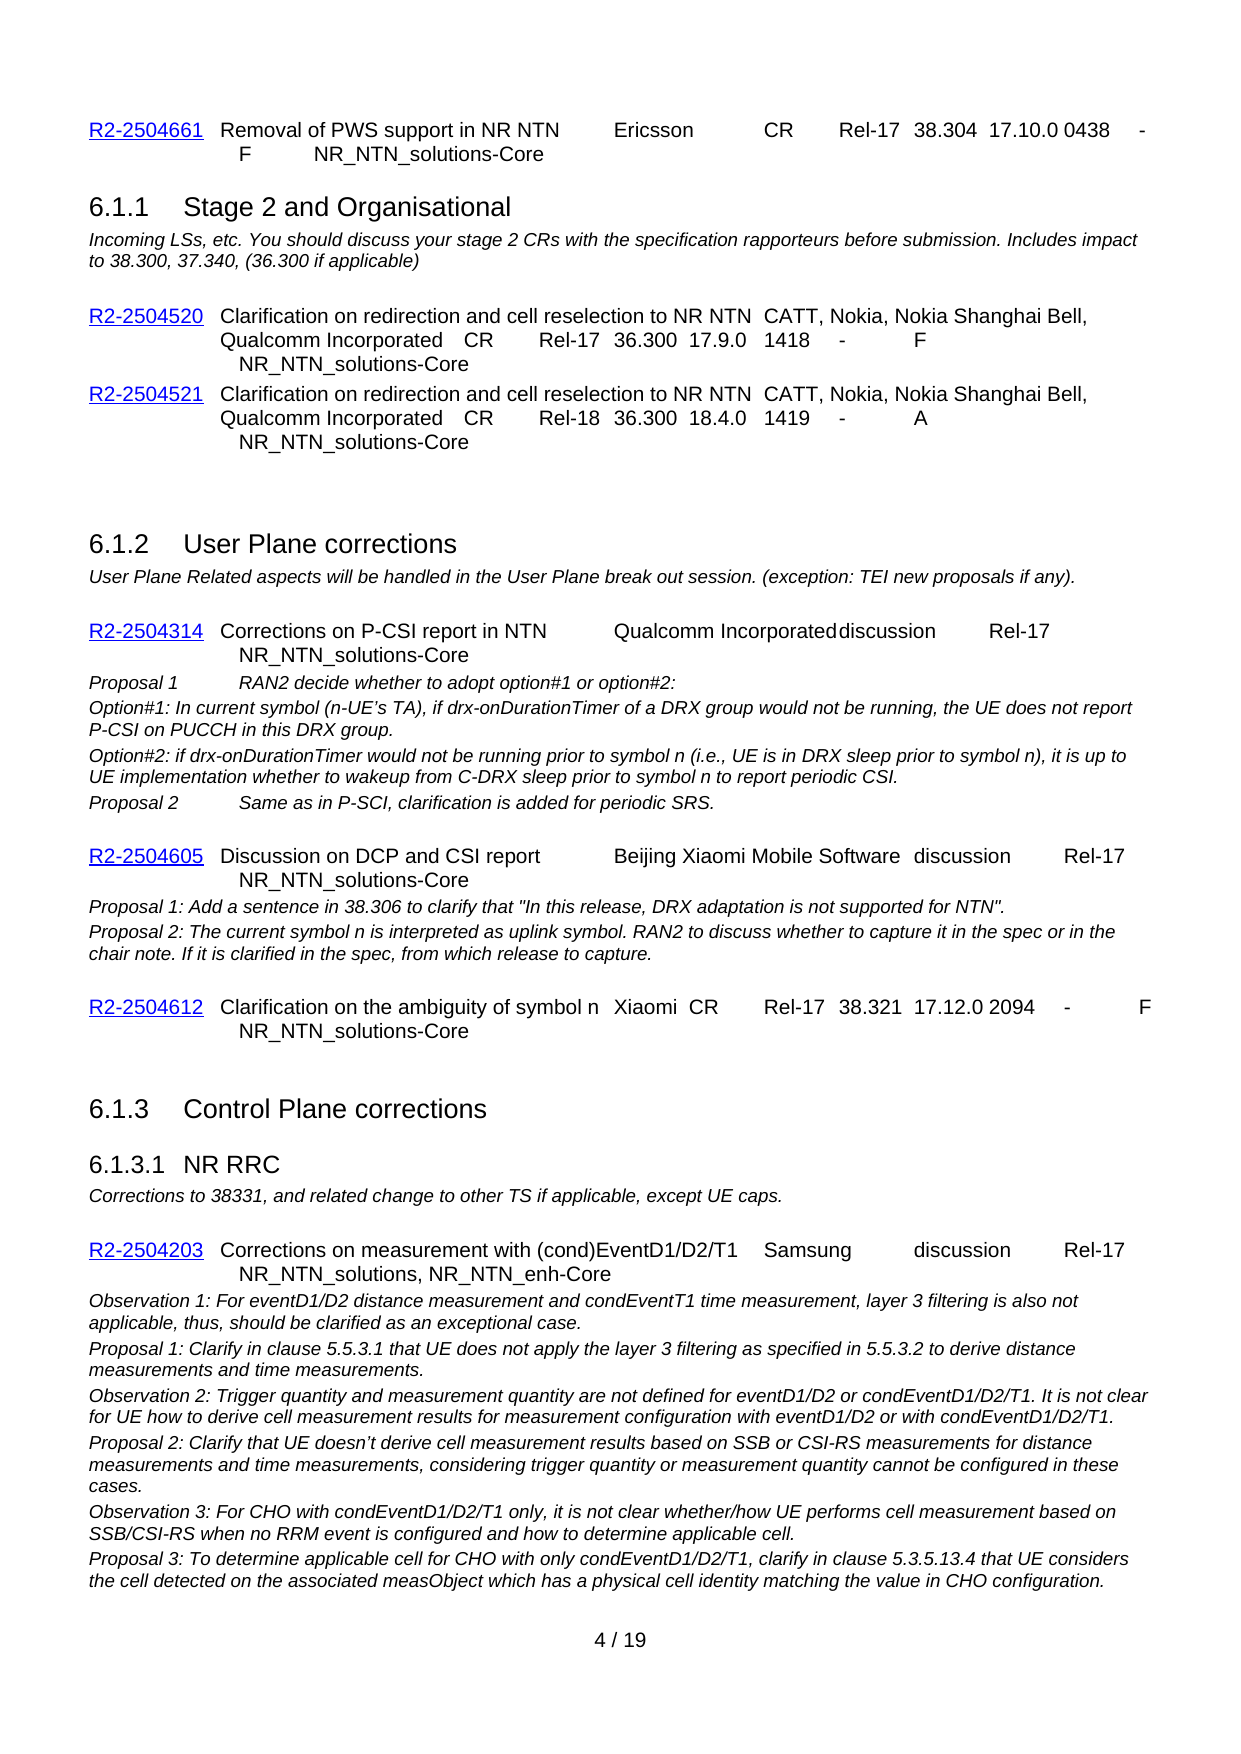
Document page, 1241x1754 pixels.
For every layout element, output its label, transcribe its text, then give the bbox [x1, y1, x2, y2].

title R2-2504612 Clarification on the ambiguity of symbol n Xiaomi CR Rel-17 38.321 17.12.0 2094 - F NR_NTN_solutions-Core [89, 995, 1152, 1043]
text Corrections to 38331, and related change to other TS if applicable, except UE caps. [89, 1184, 1152, 1206]
title R2-2504605 Discussion on DCP and CSI report Beijing Xiaomi Mobile Software discussion Rel-17 NR_NTN_solutions-Core [89, 843, 1152, 891]
text Proposal 1: Add a sentence in 38.306 to clarify that "In this release, DRX adaptation is not supported for NTN". [89, 896, 1152, 917]
text Observation 2: Trigger quantity and measurement quantity are not defined for eventD1/D2 or condEventD1/D2/T1. It is not clear for UE how to derive cell measurement results for measurement configuration with eventD1/D2 or with condEventD1/D2/T1. [89, 1385, 1152, 1428]
text Option#2: if drx-onDurationTimer would not be running prior to symbol n (i.e., UE is in DRX sleep prior to symbol n), it is up to UE implementation whether to wakeup from C-DRX sleep prior to symbol n to report periodic CSI. [89, 744, 1152, 788]
text Observation 1: For eventD1/D2 distance measurement and condEventT1 time measurement, layer 3 filtering is also not applicable, thus, should be clarified as an exceptional case. [89, 1290, 1152, 1333]
title R2-2504521 Clarification on redirection and cell reselection to NR NTN CATT, Nokia, Nokia Shanghai Bell, Qualcomm Incorporated CR Rel-18 36.300 18.4.0 1419 - A NR_NTN_solutions-Core [89, 382, 1152, 454]
text Proposal 2 Same as in P-SCI, clarification is added for periodic SRS. [89, 792, 1152, 813]
title R2-2504314 Corrections on P-CSI report in NTN Qualcomm Incorporated discussion Rel-17 NR_NTN_solutions-Core [89, 619, 1152, 667]
text Proposal 3: To determine applicable cell for CHO with only condEventD1/D2/T1, clarify in clause 5.3.5.13.4 that UE considers the cell detected on the associated measObject which has a physical cell identity matching the value in CHO configuration. [89, 1548, 1152, 1591]
subtitle 6.1.1 Stage 2 and Organisational [89, 191, 1152, 222]
text User Plane Related aspects will be handled in the User Plane break out session. (exception: TEI new proposals if any). [89, 566, 1152, 587]
title R2-2504203 Corrections on measurement with (cond)EventD1/D2/T1 Samsung discussion Rel-17 NR_NTN_solutions, NR_NTN_enh-Core [89, 1238, 1152, 1286]
text Proposal 1 RAN2 decide whether to adopt option#1 or option#2: [89, 671, 1152, 693]
text Option#1: In current symbol (n-UE’s TA), if drx-onDurationTimer of a DRX group would not be running, the UE does not report P-CSI on PUCCH in this DRX group. [89, 697, 1152, 740]
subtitle 6.1.3.1 NR RRC [89, 1149, 1152, 1178]
text Observation 3: For CHO with condEventD1/D2/T1 only, it is not clear whether/how UE performs cell measurement based on SSB/CSI-RS when no RRM event is configured and how to determine applicable cell. [89, 1501, 1152, 1544]
text Incoming LSs, etc. You should discuss your stage 2 CRs with the specification rapporteurs before submission. Includes impact to 38.300, 37.340, (36.300 if applicable) [89, 228, 1152, 272]
title R2-2504520 Clarification on redirection and cell reselection to NR NTN CATT, Nokia, Nokia Shanghai Bell, Qualcomm Incorporated CR Rel-17 36.300 17.9.0 1418 - F NR_NTN_solutions-Core [89, 304, 1152, 376]
title R2-2504661 Removal of PWS support in NR NTN Ericsson CR Rel-17 38.304 17.10.0 0438 - F NR_NTN_solutions-Core [89, 118, 1152, 166]
text Proposal 2: Clarify that UE doesn’t derive cell measurement results based on SSB or CSI-RS measurements for distance measurements and time measurements, considering trigger quantity or measurement quantity cannot be configured in these cases. [89, 1432, 1152, 1497]
text Proposal 2: The current symbol n is interpreted as uplink symbol. RAN2 to discuss whether to capture it in the spec or in the chair note. If it is clarified in the spec, from which release to capture. [89, 921, 1152, 964]
subtitle 6.1.2 User Plane corrections [89, 528, 1152, 559]
text Proposal 1: Clarify in clause 5.5.3.1 that UE does not apply the layer 3 filtering as specified in 5.5.3.2 to derive distance measurements and time measurements. [89, 1337, 1152, 1381]
subtitle 6.1.3 Control Plane corrections [89, 1093, 1152, 1124]
